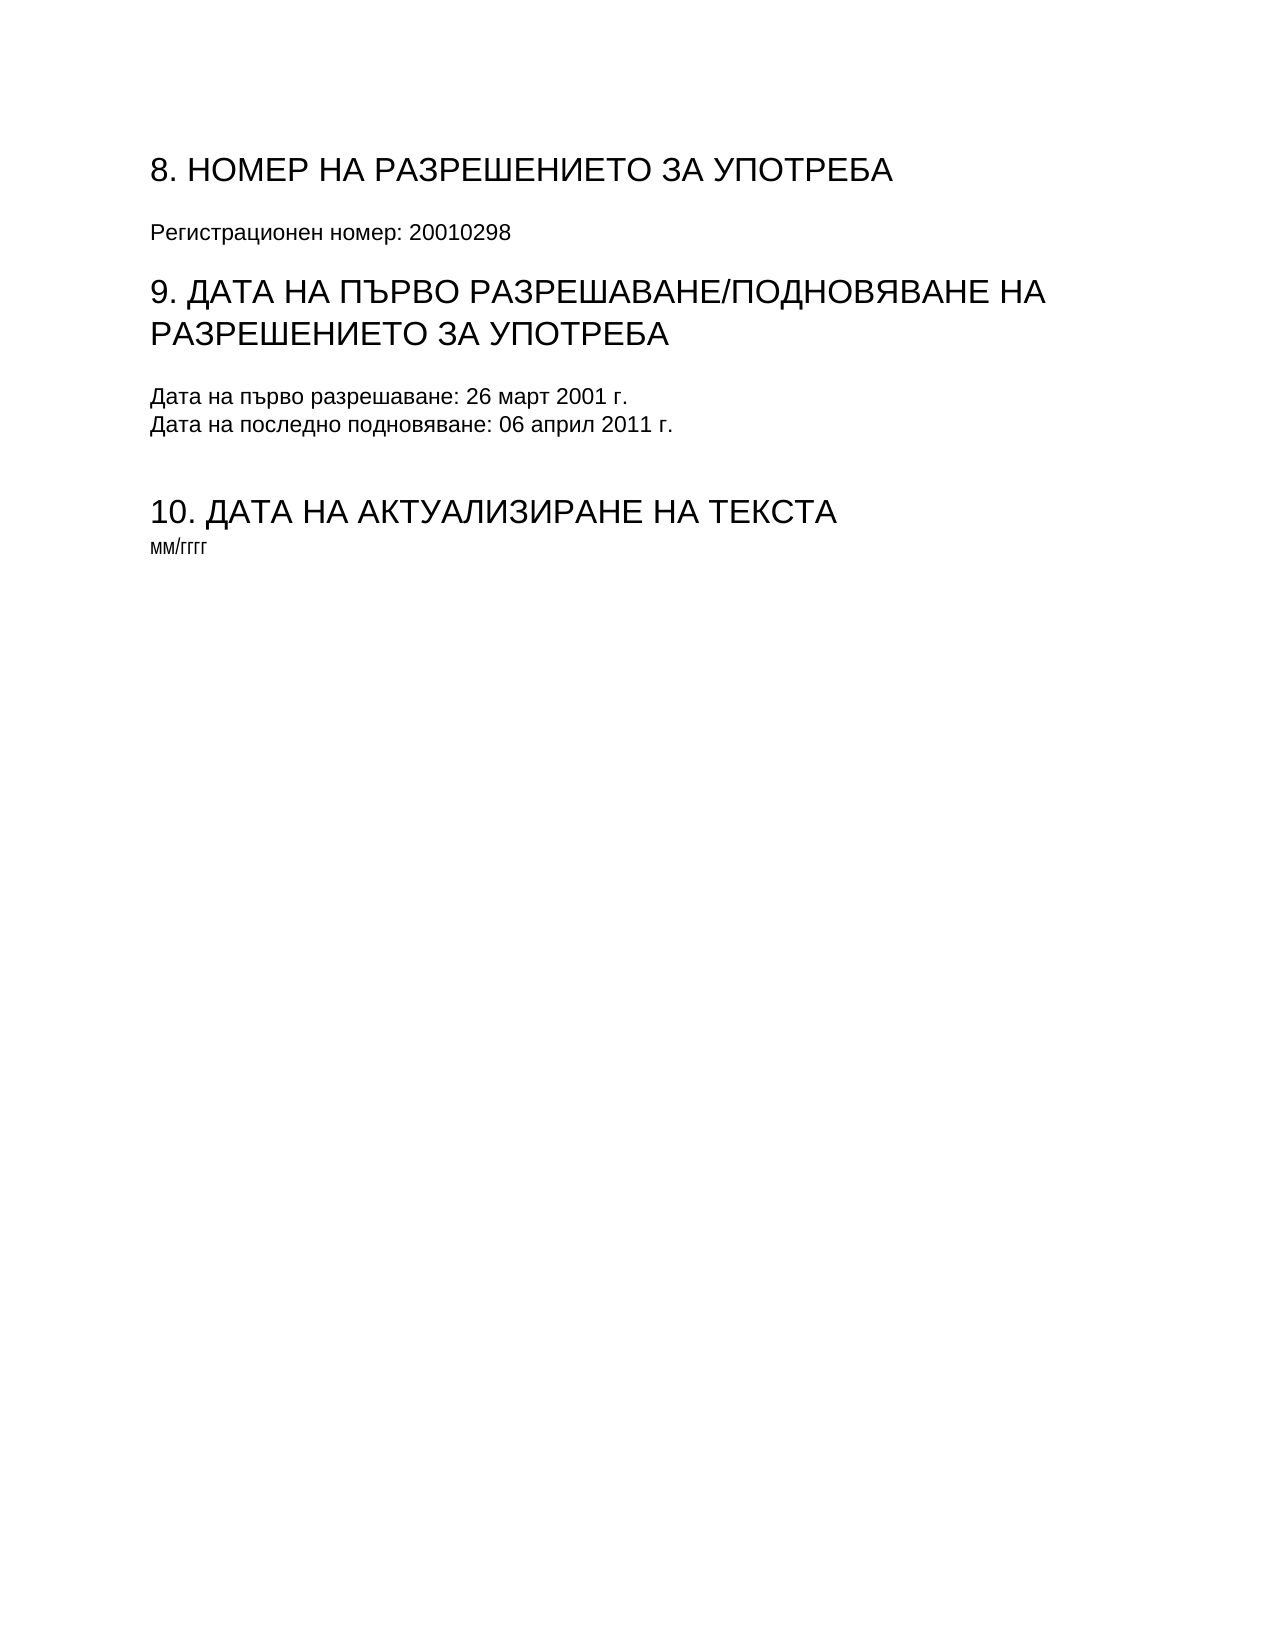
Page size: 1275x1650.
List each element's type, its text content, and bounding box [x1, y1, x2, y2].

text Дата на последно подновяване: 06 април 2011 г. [150, 411, 1125, 437]
text Регистрационен номер: 20010298 [150, 219, 1125, 246]
text мм/гггг [150, 533, 1125, 560]
text Дата на първо разрешаване: 26 март 2001 г. [150, 383, 1125, 409]
subtitle 8. НОМЕР НА РАЗРЕШЕНИЕТО ЗА УПОТРЕБА [150, 150, 1125, 188]
subtitle 10. ДАТА НА АКТУАЛИЗИРАНЕ НА ТЕКСТА [150, 492, 1125, 530]
subtitle 9. ДАТА НА ПЪРВО РАЗРЕШАВАНЕ/ПОДНОВЯВАНЕ НА РАЗРЕШЕНИЕТО ЗА УПОТРЕБА [150, 272, 1125, 352]
